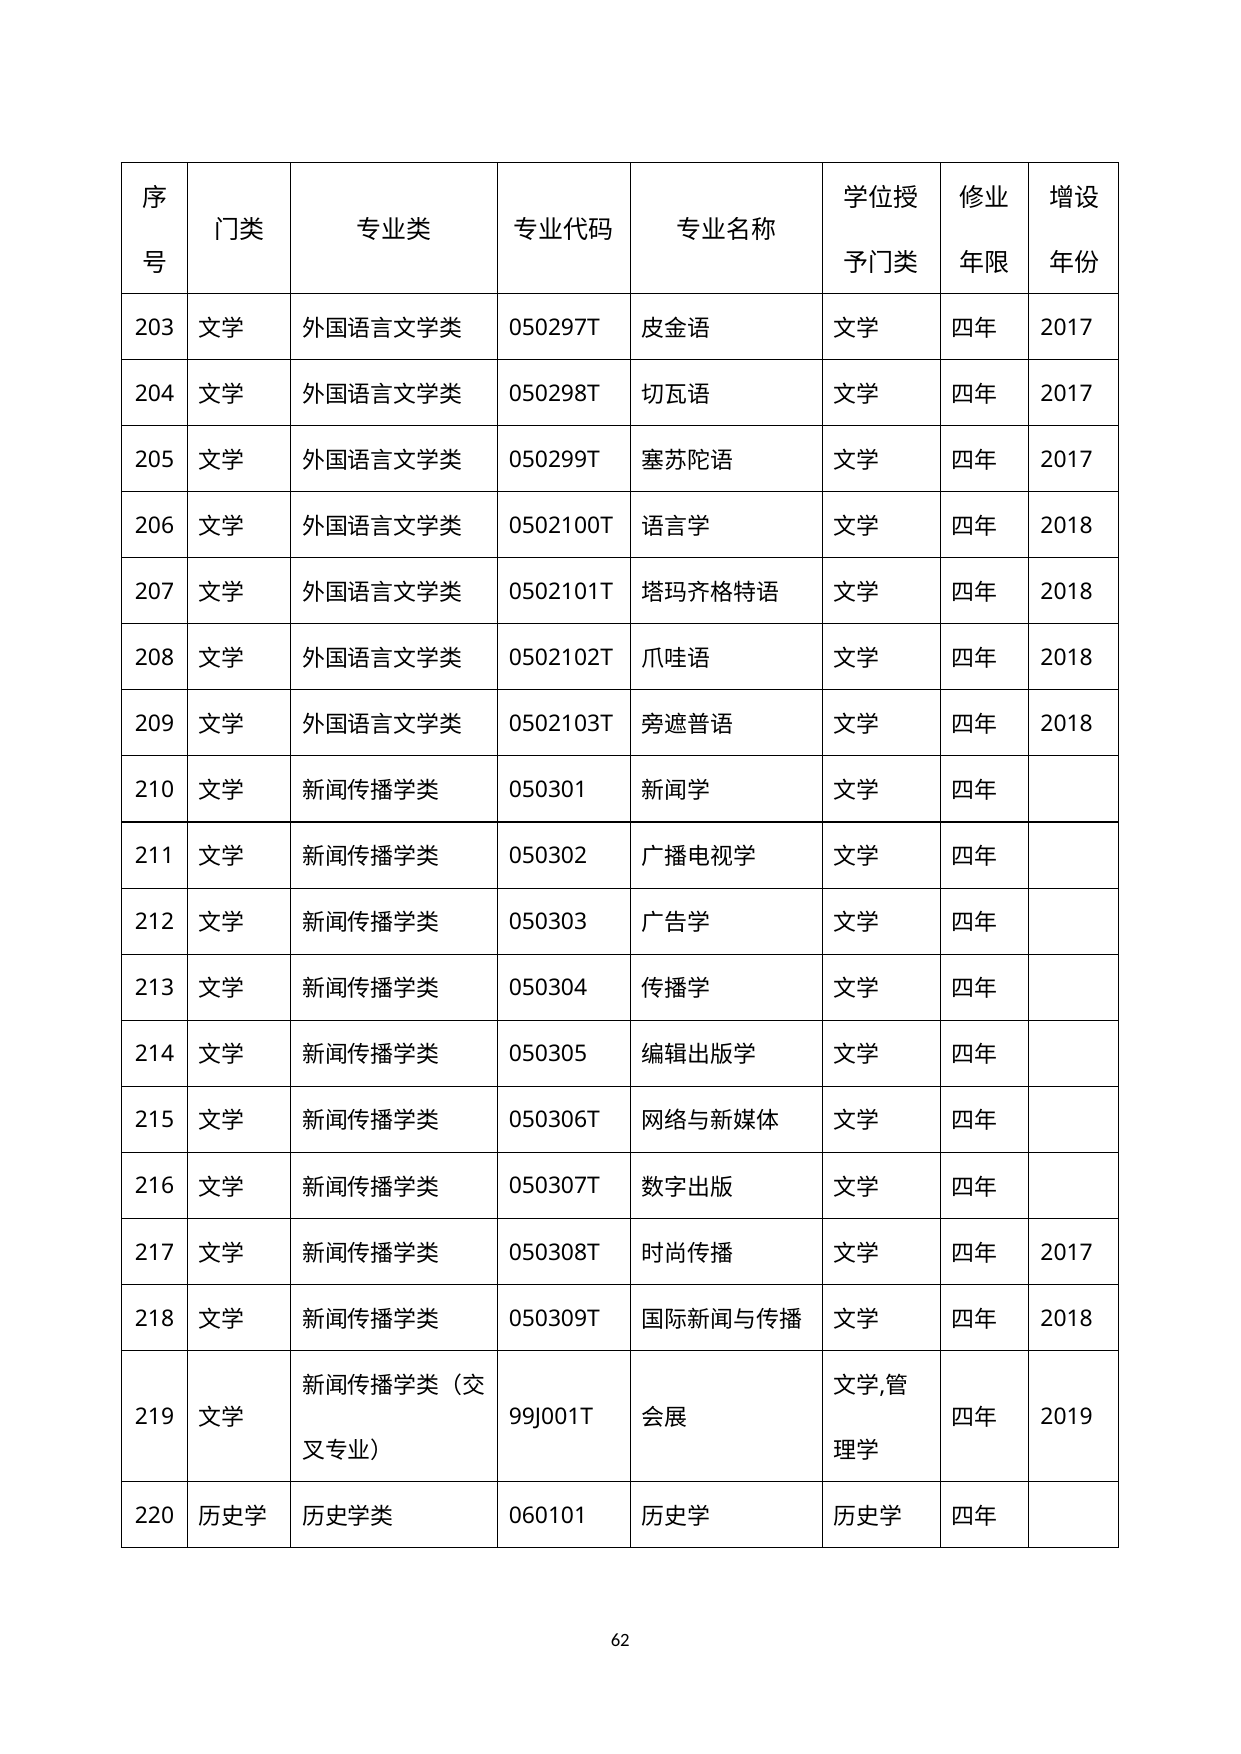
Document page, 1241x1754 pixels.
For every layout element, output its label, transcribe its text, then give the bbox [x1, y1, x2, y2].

table_header 学位授予门类 [823, 163, 940, 293]
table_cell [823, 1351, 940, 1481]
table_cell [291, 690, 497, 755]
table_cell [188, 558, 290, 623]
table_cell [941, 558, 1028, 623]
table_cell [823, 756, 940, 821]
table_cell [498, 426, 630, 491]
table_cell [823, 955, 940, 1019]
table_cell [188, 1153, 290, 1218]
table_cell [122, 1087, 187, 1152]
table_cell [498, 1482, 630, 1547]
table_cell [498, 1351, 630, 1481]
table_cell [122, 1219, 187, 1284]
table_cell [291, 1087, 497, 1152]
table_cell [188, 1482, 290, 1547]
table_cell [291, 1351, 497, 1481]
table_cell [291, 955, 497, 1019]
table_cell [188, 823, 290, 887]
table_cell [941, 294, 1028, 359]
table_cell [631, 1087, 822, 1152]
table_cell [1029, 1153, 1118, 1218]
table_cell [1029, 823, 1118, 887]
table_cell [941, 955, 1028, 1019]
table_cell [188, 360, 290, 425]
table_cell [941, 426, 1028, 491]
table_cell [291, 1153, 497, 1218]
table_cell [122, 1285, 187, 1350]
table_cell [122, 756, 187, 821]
table_header 增设年份 [1029, 163, 1118, 293]
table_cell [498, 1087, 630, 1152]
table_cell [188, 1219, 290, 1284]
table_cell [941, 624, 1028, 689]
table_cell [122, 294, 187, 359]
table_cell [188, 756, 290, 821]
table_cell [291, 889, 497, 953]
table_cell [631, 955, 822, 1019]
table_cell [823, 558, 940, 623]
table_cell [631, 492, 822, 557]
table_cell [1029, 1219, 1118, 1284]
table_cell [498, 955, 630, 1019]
table_header 专业名称 [631, 163, 822, 293]
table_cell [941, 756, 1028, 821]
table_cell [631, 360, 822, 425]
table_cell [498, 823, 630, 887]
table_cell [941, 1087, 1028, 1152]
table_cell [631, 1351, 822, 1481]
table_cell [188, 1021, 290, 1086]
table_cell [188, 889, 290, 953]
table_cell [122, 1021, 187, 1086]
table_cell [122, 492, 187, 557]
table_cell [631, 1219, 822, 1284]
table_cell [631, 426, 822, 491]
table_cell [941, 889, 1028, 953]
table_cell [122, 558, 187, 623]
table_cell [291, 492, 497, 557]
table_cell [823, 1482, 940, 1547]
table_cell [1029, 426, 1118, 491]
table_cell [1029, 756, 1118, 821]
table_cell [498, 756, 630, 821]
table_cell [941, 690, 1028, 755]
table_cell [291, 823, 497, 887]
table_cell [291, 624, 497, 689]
table_header 专业代码 [498, 163, 630, 293]
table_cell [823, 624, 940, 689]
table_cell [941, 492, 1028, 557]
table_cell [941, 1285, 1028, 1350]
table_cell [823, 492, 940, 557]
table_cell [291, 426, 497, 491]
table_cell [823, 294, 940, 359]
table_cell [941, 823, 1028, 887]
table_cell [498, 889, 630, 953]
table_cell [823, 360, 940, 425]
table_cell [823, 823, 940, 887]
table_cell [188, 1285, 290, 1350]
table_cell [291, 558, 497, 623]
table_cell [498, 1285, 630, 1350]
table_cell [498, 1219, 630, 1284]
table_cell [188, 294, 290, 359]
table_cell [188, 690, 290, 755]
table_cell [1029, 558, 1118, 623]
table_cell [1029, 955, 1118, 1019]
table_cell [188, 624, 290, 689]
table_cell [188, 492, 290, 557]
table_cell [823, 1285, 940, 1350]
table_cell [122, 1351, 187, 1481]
table_header 序号 [122, 163, 187, 293]
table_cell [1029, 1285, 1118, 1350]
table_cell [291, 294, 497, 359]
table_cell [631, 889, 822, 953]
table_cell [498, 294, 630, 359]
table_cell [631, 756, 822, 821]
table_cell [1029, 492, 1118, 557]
table_header 修业年限 [941, 163, 1028, 293]
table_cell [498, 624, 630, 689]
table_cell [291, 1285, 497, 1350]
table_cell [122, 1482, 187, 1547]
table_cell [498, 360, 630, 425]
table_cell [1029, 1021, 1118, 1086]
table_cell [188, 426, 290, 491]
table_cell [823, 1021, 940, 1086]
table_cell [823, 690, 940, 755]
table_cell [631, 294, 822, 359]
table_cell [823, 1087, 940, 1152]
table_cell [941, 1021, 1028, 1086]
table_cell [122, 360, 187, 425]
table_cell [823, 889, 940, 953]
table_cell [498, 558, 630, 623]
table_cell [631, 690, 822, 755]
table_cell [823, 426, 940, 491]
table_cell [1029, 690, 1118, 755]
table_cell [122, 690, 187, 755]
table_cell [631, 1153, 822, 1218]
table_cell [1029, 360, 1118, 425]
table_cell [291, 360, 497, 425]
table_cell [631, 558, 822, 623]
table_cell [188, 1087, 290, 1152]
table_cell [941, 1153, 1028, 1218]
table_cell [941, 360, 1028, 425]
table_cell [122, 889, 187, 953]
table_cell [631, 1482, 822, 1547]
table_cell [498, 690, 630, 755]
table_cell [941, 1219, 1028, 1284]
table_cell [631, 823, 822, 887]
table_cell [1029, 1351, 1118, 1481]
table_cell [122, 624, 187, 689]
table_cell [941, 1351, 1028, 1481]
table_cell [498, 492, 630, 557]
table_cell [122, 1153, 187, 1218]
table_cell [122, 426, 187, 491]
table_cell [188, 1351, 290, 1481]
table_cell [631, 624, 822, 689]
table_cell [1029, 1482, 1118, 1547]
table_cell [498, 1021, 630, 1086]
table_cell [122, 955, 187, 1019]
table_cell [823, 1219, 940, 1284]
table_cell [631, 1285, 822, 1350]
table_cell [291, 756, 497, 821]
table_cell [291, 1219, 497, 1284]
table_header 门类 [188, 163, 290, 293]
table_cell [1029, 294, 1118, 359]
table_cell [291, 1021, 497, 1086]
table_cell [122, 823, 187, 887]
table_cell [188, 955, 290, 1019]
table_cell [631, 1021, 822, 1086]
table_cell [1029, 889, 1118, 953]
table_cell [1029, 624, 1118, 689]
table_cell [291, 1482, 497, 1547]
table_header 专业类 [291, 163, 497, 293]
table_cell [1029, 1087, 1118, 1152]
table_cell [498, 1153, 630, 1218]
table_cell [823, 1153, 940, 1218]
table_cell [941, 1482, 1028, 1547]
